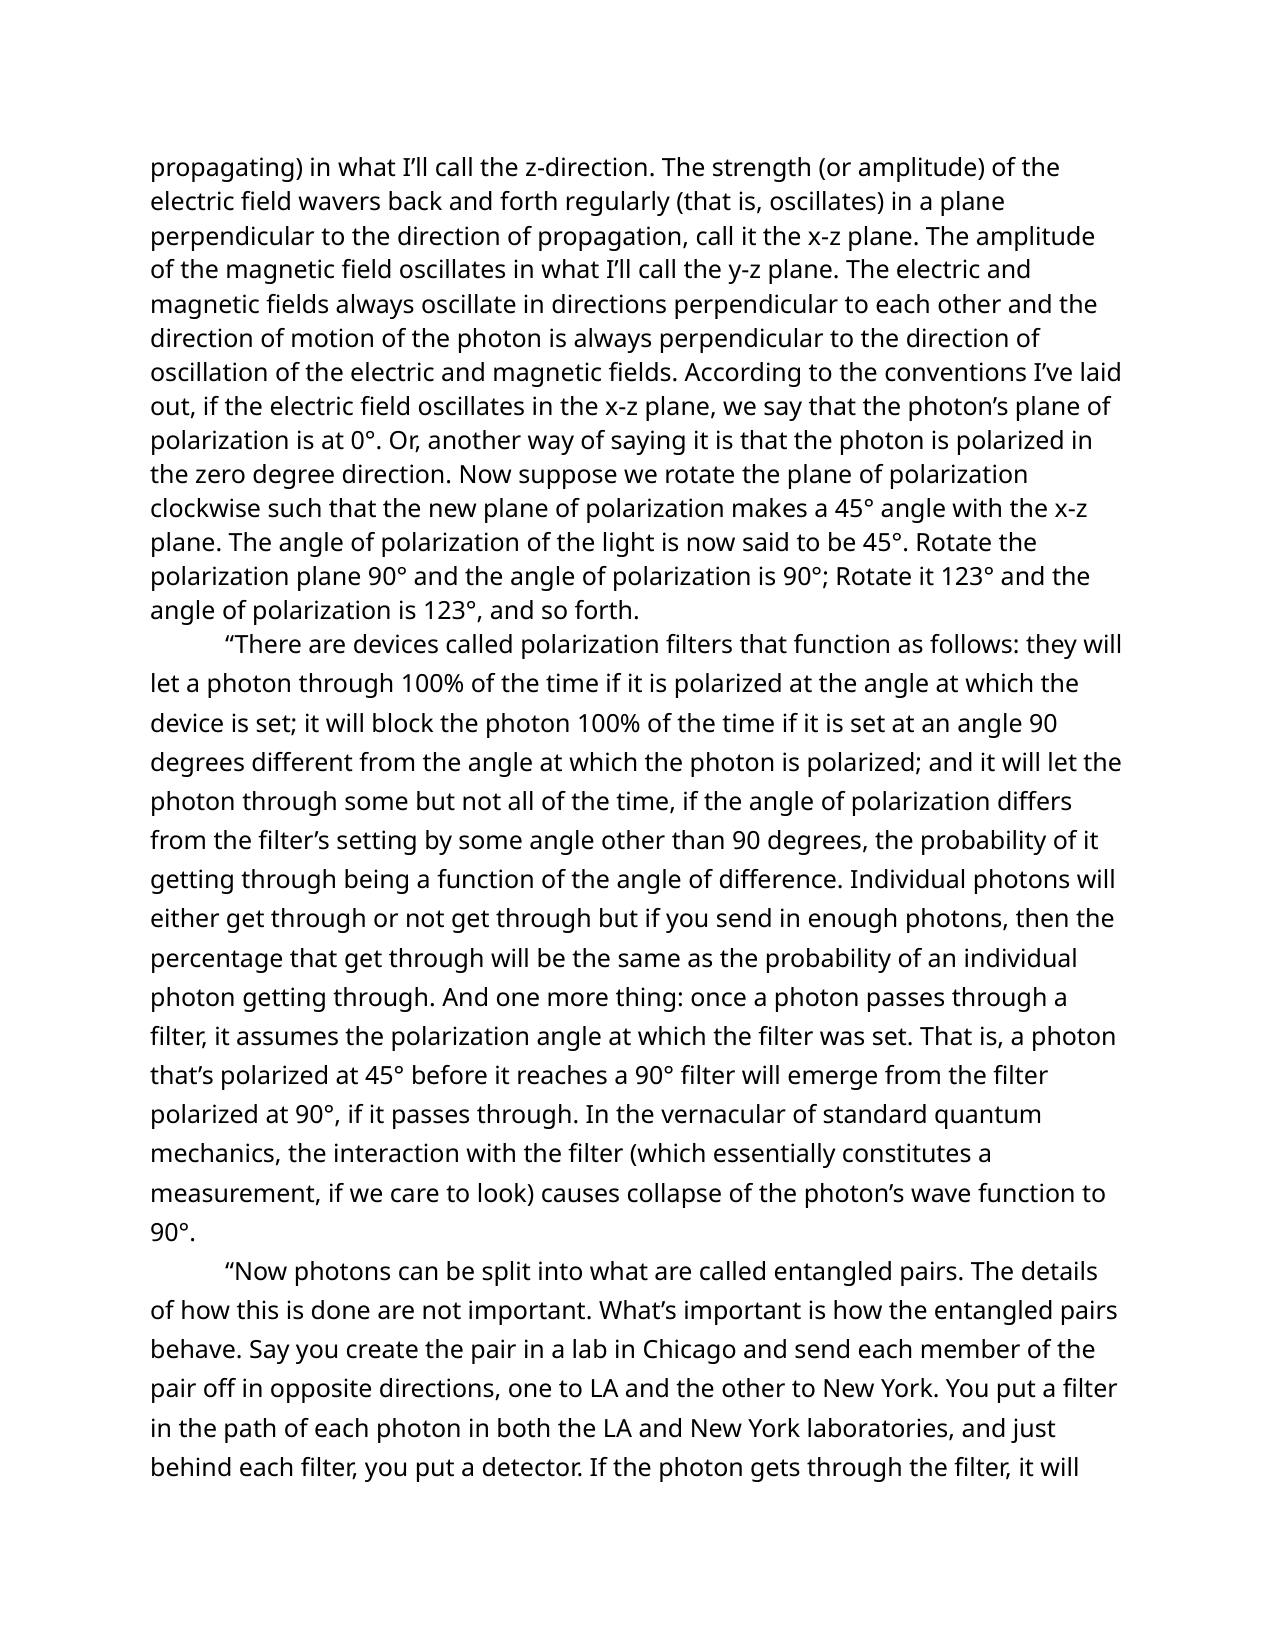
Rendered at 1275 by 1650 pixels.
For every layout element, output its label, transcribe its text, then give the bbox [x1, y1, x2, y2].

text “There are devices called polarization filters that function as follows: they will let a photon through 100% of the time if it is polarized at the angle at which the device is set; it will block the photon 100% of the time if it is set at an angle 90 degrees different from the angle at which the photon is polarized; and it will let the photon through some but not all of the time, if the angle of polarization differs from the filter’s setting by some angle other than 90 degrees, the probability of it getting through being a function of the angle of difference. Individual photons will either get through or not get through but if you send in enough photons, then the percentage that get through will be the same as the probability of an individual photon getting through. And one more thing: once a photon passes through a filter, it assumes the polarization angle at which the filter was set. That is, a photon that’s polarized at 45° before it reaches a 90° filter will emerge from the filter polarized at 90°, if it passes through. In the vernacular of standard quantum mechanics, the interaction with the filter (which essentially constitutes a measurement, if we care to look) causes collapse of the photon’s wave function to 90°. [150, 627, 1125, 1248]
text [150, 150, 1125, 627]
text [150, 1253, 1125, 1483]
